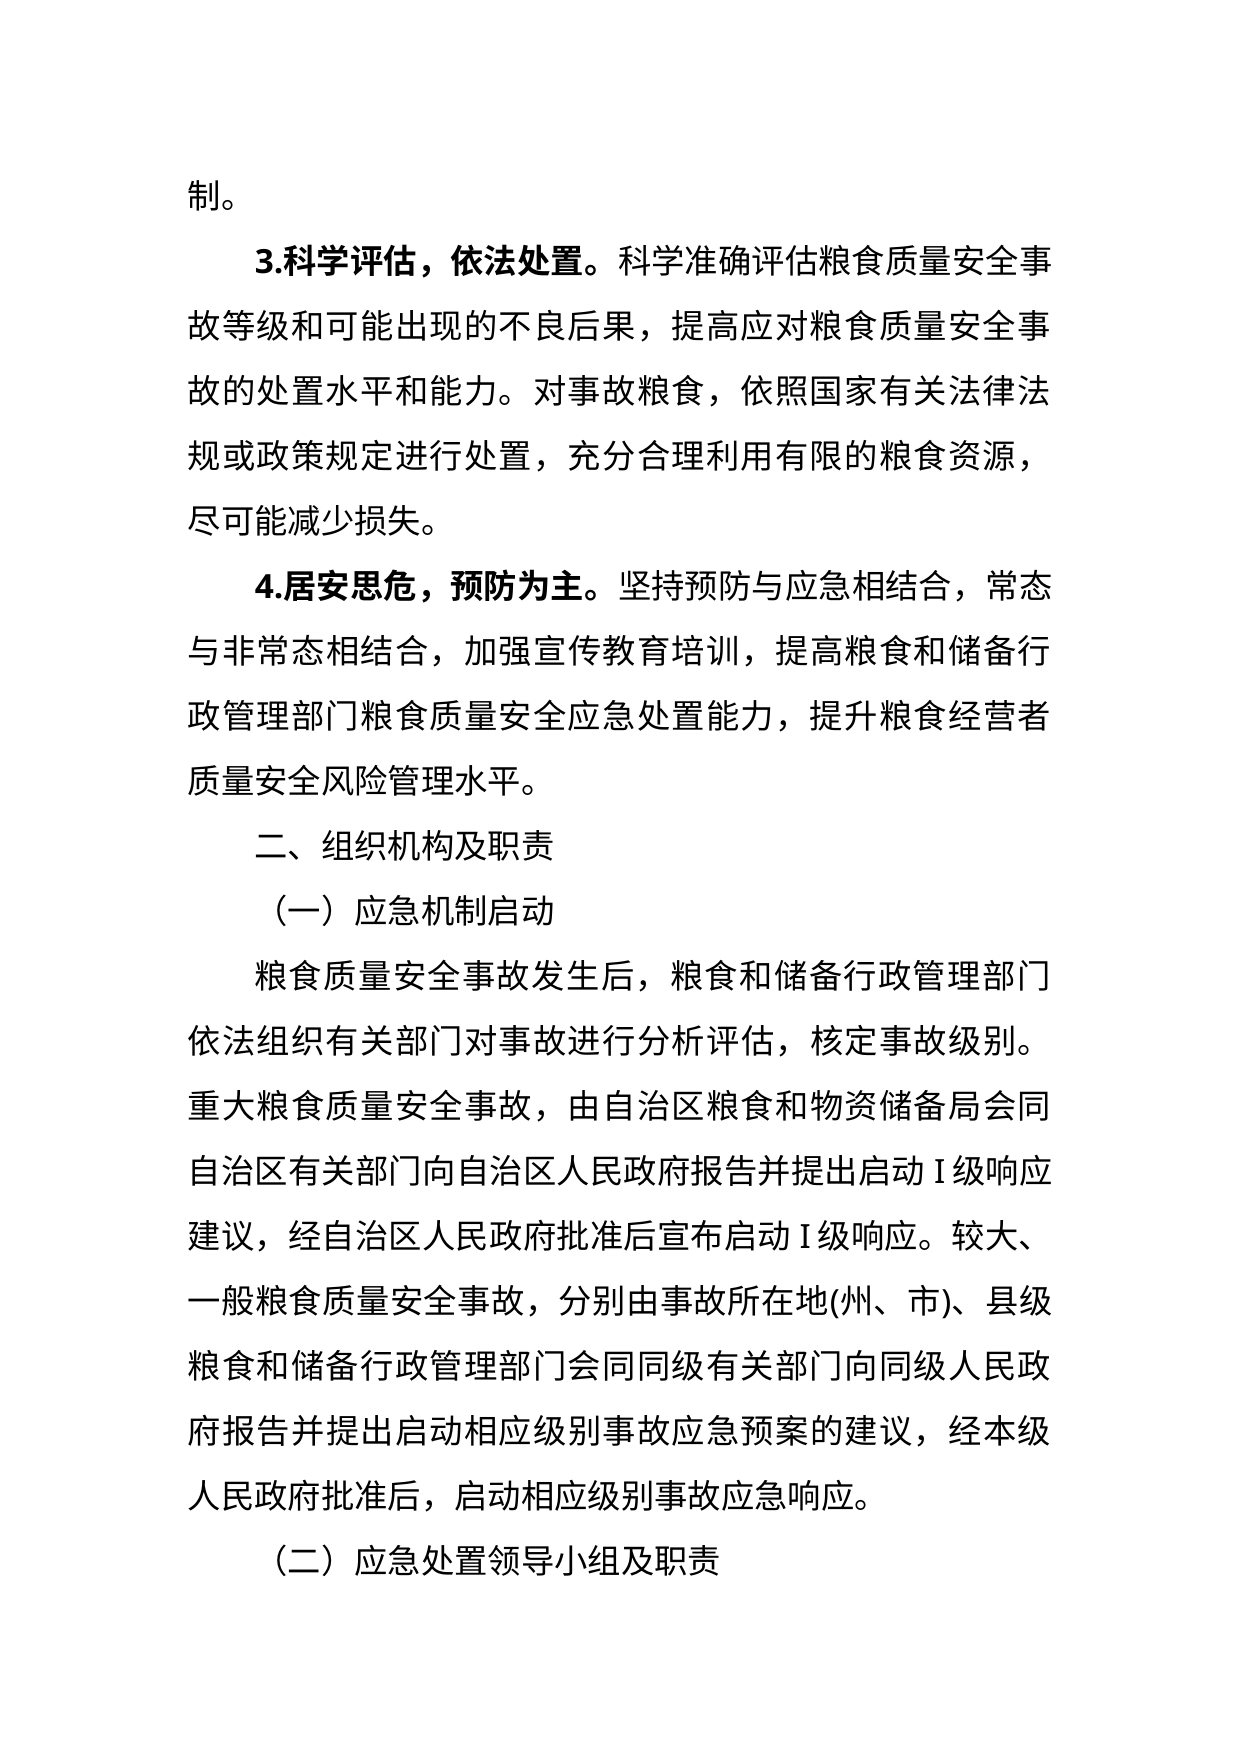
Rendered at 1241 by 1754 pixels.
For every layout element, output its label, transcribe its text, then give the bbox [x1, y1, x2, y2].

text （二）应急处置领导小组及职责 [187, 1527, 1053, 1592]
text 4.居安思危，预防为主。坚持预防与应急相结合，常态与非常态相结合，加强宣传教育培训，提高粮食和储备行政管理部门粮食质量安全应急处置能力，提升粮食经营者质量安全风险管理水平。 [187, 552, 1053, 812]
text （一）应急机制启动 [187, 877, 1053, 942]
text 二、组织机构及职责 [187, 812, 1053, 877]
text 粮食质量安全事故发生后，粮食和储备行政管理部门依法组织有关部门对事故进行分析评估，核定事故级别。重大粮食质量安全事故，由自治区粮食和物资储备局会同自治区有关部门向自治区人民政府报告并提出启动I级响应建议，经自治区人民政府批准后宣布启动I级响应。较大、一般粮食质量安全事故，分别由事故所在地(州、市)、县级粮食和储备行政管理部门会同同级有关部门向同级人民政府报告并提出启动相应级别事故应急预案的建议，经本级人民政府批准后，启动相应级别事故应急响应。 [187, 942, 1053, 1527]
text 3.科学评估，依法处置。科学准确评估粮食质量安全事故等级和可能出现的不良后果，提高应对粮食质量安全事故的处置水平和能力。对事故粮食，依照国家有关法律法规或政策规定进行处置，充分合理利用有限的粮食资源，尽可能减少损失。 [187, 227, 1053, 552]
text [187, 162, 1053, 227]
